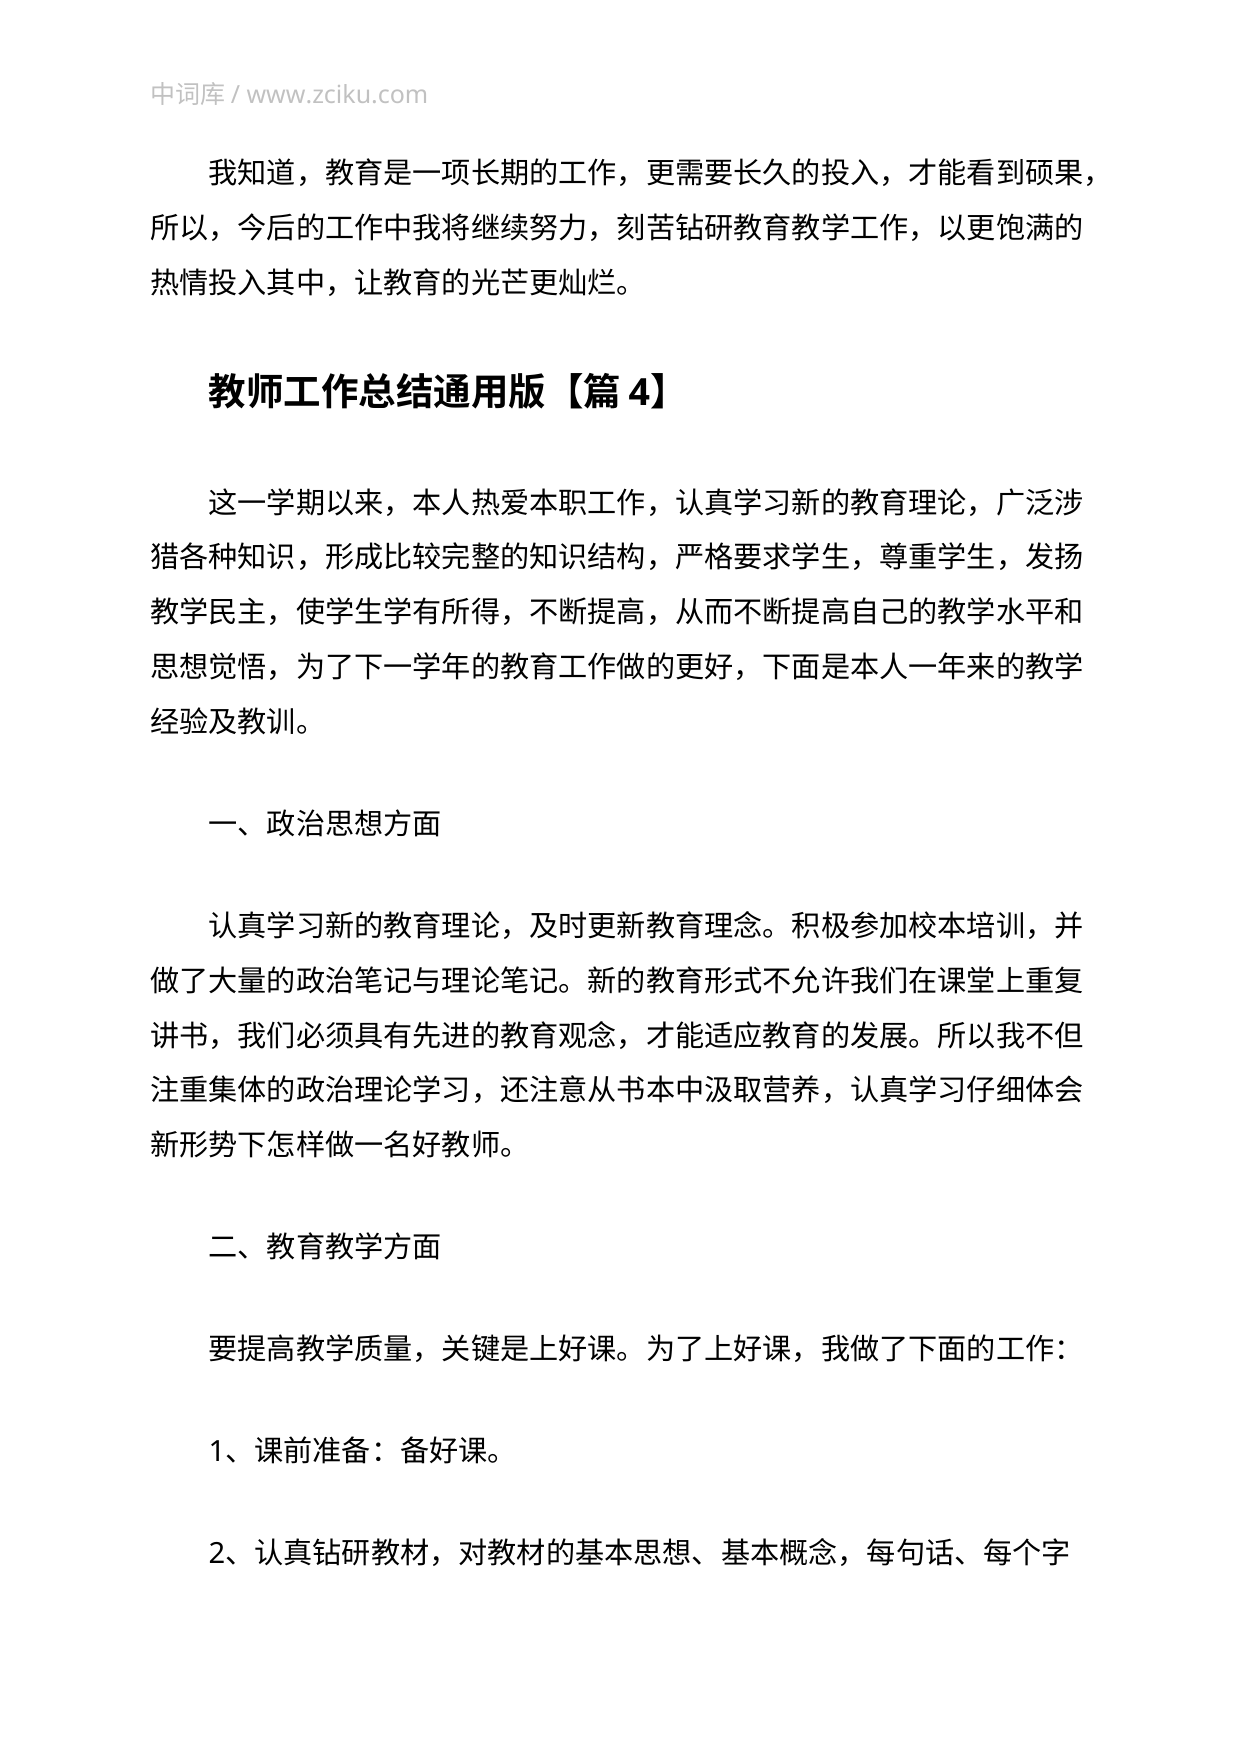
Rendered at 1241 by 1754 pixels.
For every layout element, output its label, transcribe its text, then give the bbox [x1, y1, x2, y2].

text 教师工作总结通用版【篇4】 [150, 362, 1090, 416]
text 1、课前准备：备好课。 [150, 1427, 1090, 1469]
text 我知道，教育是一项长期的工作，更需要长久的投入，才能看到硕果，所以，今后的工作中我将继续努力，刻苦钻研教育教学工作，以更饱满的热情投入其中，让教育的光芒更灿烂。 [150, 150, 1090, 302]
text 这一学期以来，本人热爱本职工作，认真学习新的教育理论，广泛涉猎各种知识，形成比较完整的知识结构，严格要求学生，尊重学生，发扬教学民主，使学生学有所得，不断提高，从而不断提高自己的教学水平和思想觉悟，为了下一学年的教育工作做的更好，下面是本人一年来的教学经验及教训。 [150, 479, 1090, 741]
text 认真学习新的教育理论，及时更新教育理念。积极参加校本培训，并做了大量的政治笔记与理论笔记。新的教育形式不允许我们在课堂上重复讲书，我们必须具有先进的教育观念，才能适应教育的发展。所以我不但注重集体的政治理论学习，还注意从书本中汲取营养，认真学习仔细体会新形势下怎样做一名好教师。 [150, 902, 1090, 1164]
text 要提高教学质量，关键是上好课。为了上好课，我做了下面的工作： [150, 1325, 1090, 1368]
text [150, 1529, 1090, 1572]
text 二、教育教学方面 [150, 1224, 1090, 1266]
text 一、政治思想方面 [150, 801, 1090, 843]
